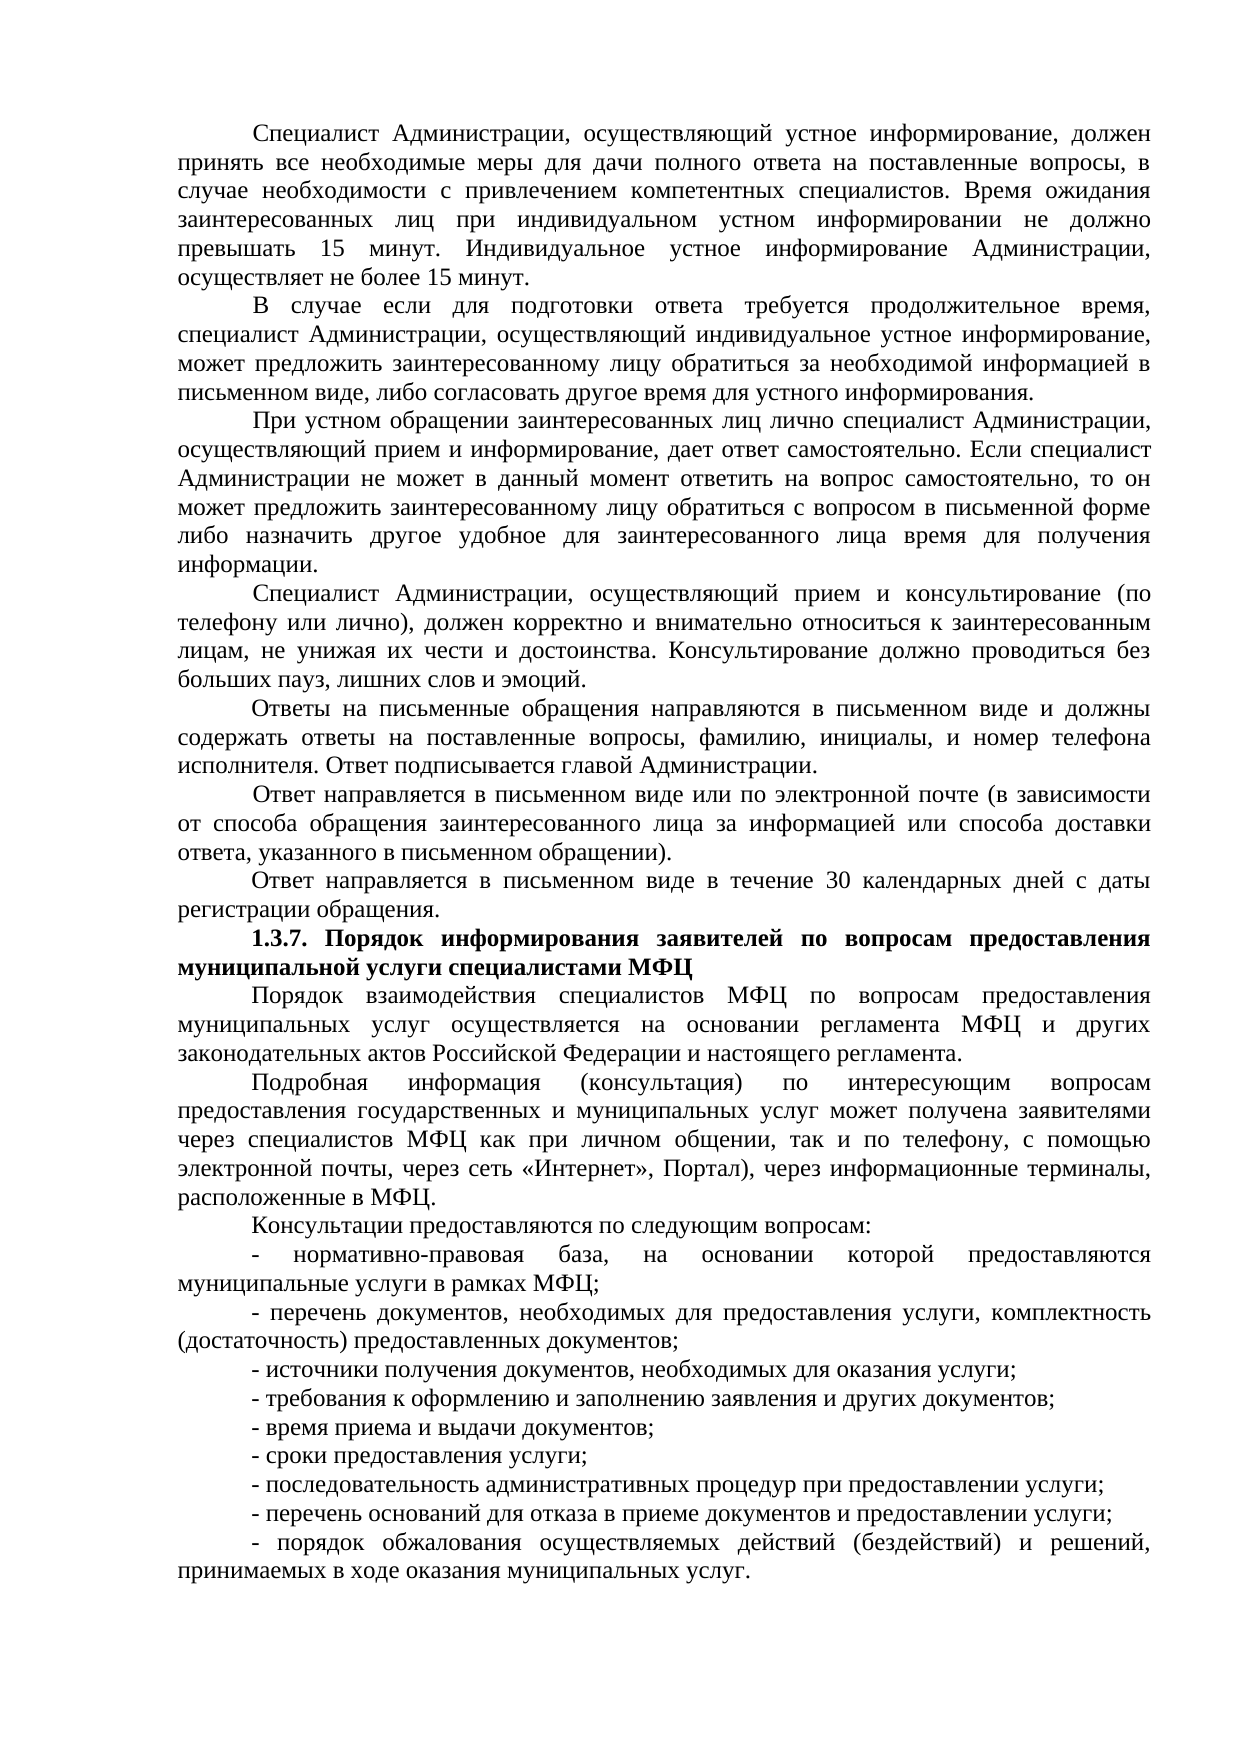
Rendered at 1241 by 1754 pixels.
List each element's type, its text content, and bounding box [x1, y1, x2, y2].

text Ответы на письменные обращения направляются в письменном виде и должны содержать ответы на поставленные вопросы, фамилию, инициалы, и номер телефона исполнителя. Ответ подписывается главой Администрации. [177, 693, 1152, 779]
text Порядок взаимодействия специалистов МФЦ по вопросам предоставления муниципальных услуг осуществляется на основании регламента МФЦ и других законодательных актов Российской Федерации и настоящего регламента. [177, 981, 1152, 1067]
text - порядок обжалования осуществляемых действий (бездействий) и решений, принимаемых в ходе оказания муниципальных услуг. [177, 1527, 1152, 1584]
list При устном обращении заинтересованных лиц лично специалист Администрации, осуществляющий прием и информирование, дает ответ самостоятельно. Если специалист Администрации не может в данный момент ответить на вопрос самостоятельно, то он может предложить заинтересованному лицу обратиться с вопросом в письменной форме либо назначить другое удобное для заинтересованного лица время для получения информации. [177, 406, 1152, 578]
list Ответ направляется в письменном виде или по электронной почте (в зависимости от способа обращения заинтересованного лица за информацией или способа доставки ответа, указанного в письменном обращении). [177, 779, 1152, 866]
text - перечень оснований для отказа в приеме документов и предоставлении услуги; [177, 1498, 1152, 1527]
text - нормативно-правовая база, на основании которой предоставляются муниципальные услуги в рамках МФЦ; [177, 1239, 1152, 1297]
text - время приема и выдачи документов; [177, 1412, 1152, 1441]
text Консультации предоставляются по следующим вопросам: [177, 1211, 1152, 1239]
text - перечень документов, необходимых для предоставления услуги, комплектность (достаточность) предоставленных документов; [177, 1297, 1152, 1354]
text 1.3.7. Порядок информирования заявителей по вопросам предоставления муниципальной услуги специалистами МФЦ [177, 923, 1152, 981]
text Подробная информация (консультация) по интересующим вопросам предоставления государственных и муниципальных услуг может получена заявителями через специалистов МФЦ как при личном общении, так и по телефону, с помощью электронной почты, через сеть «Интернет», Портал), через информационные терминалы, расположенные в МФЦ. [177, 1067, 1152, 1211]
text Специалист Администрации, осуществляющий прием и консультирование (по телефону или лично), должен корректно и внимательно относиться к заинтересованным лицам, не унижая их чести и достоинства. Консультирование должно проводиться без больших пауз, лишних слов и эмоций. [177, 578, 1152, 693]
text Специалист Администрации, осуществляющий устное информирование, должен принять все необходимые меры для дачи полного ответа на поставленные вопросы, в случае необходимости с привлечением компетентных специалистов. Время ожидания заинтересованных лиц при индивидуальном устном информировании не должно превышать 15 минут. Индивидуальное устное информирование Администрации, осуществляет не более 15 минут. [177, 118, 1152, 291]
text - требования к оформлению и заполнению заявления и других документов; [177, 1383, 1152, 1412]
text - последовательность административных процедур при предоставлении услуги; [177, 1469, 1152, 1498]
text - сроки предоставления услуги; [177, 1441, 1152, 1469]
text В случае если для подготовки ответа требуется продолжительное время, специалист Администрации, осуществляющий индивидуальное устное информирование, может предложить заинтересованному лицу обратиться за необходимой информацией в письменном виде, либо согласовать другое время для устного информирования. [177, 291, 1152, 406]
text Ответ направляется в письменном виде в течение 30 календарных дней с даты регистрации обращения. [177, 866, 1152, 923]
text - источники получения документов, необходимых для оказания услуги; [177, 1354, 1152, 1383]
